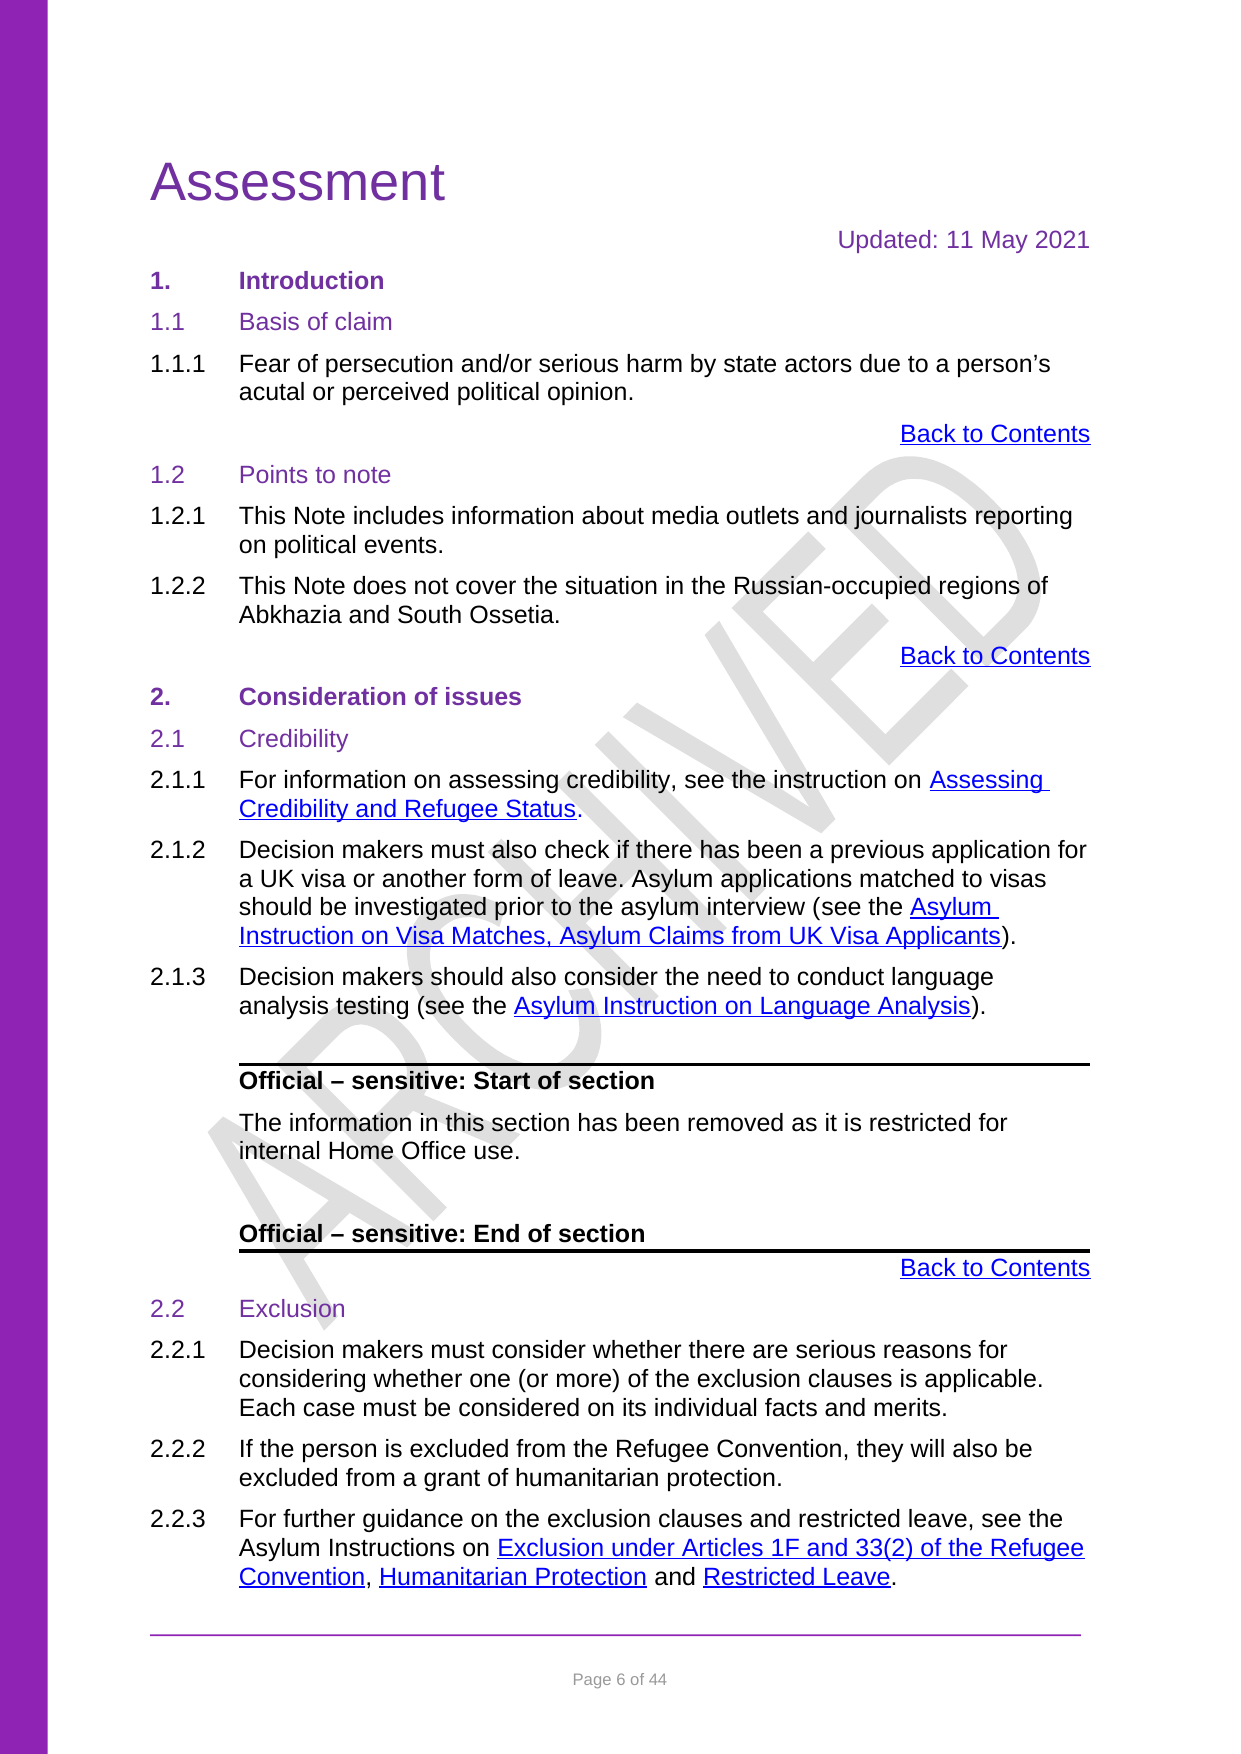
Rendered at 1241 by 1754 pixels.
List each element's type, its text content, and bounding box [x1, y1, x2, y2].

subtitle Credibility [150, 723, 1090, 752]
text Back to Contents [150, 641, 1090, 670]
list Decision makers must also check if there has been a previous application for a UK visa or another form of leave. Asylum applications matched to visas should be investigated prior to the asylum interview (see the Asylum Instruction on Visa Matches, Asylum Claims from UK Visa Applicants). [150, 835, 1090, 950]
list For information on assessing credibility, see the instruction on Assessing Credibility and Refugee Status. [150, 765, 1090, 822]
list This Note does not cover the situation in the Russian-occupied regions of Abkhazia and South Ossetia. [150, 571, 1090, 628]
text Back to Contents [150, 1253, 1090, 1281]
text Back to Contents [150, 418, 1090, 447]
subtitle Introduction [150, 266, 1090, 295]
list Fear of persecution and/or serious harm by state actors due to a person’s acutal or perceived political opinion. [150, 348, 1090, 406]
list The information in this section has been removed as it is restricted for internal Home Office use. [239, 1107, 1090, 1165]
list For further guidance on the exclusion clauses and restricted leave, see the Asylum Instructions on Exclusion under Articles 1F and 33(2) of the Refugee Convention, Humanitarian Protection and Restricted Leave. [150, 1504, 1090, 1590]
subtitle Exclusion [150, 1294, 1090, 1323]
list Decision makers should also consider the need to conduct language analysis testing (see the Asylum Instruction on Language Analysis). [150, 962, 1090, 1020]
subtitle Consideration of issues [150, 682, 1090, 711]
list If the person is excluded from the Refugee Convention, they will also be excluded from a grant of humanitarian protection. [150, 1434, 1090, 1491]
text Updated: 11 May 2021 [150, 225, 1090, 253]
list This Note includes information about media outlets and journalists reporting on political events. [150, 501, 1090, 558]
text Official – sensitive: Start of section [239, 1066, 1090, 1095]
subtitle Basis of claim [150, 307, 1090, 336]
text Official – sensitive: End of section [239, 1219, 1090, 1249]
subtitle Points to note [150, 460, 1090, 488]
list Decision makers must consider whether there are serious reasons for considering whether one (or more) of the exclusion clauses is applicable. Each case must be considered on its individual facts and merits. [150, 1335, 1090, 1421]
subtitle Assessment [150, 150, 1090, 212]
